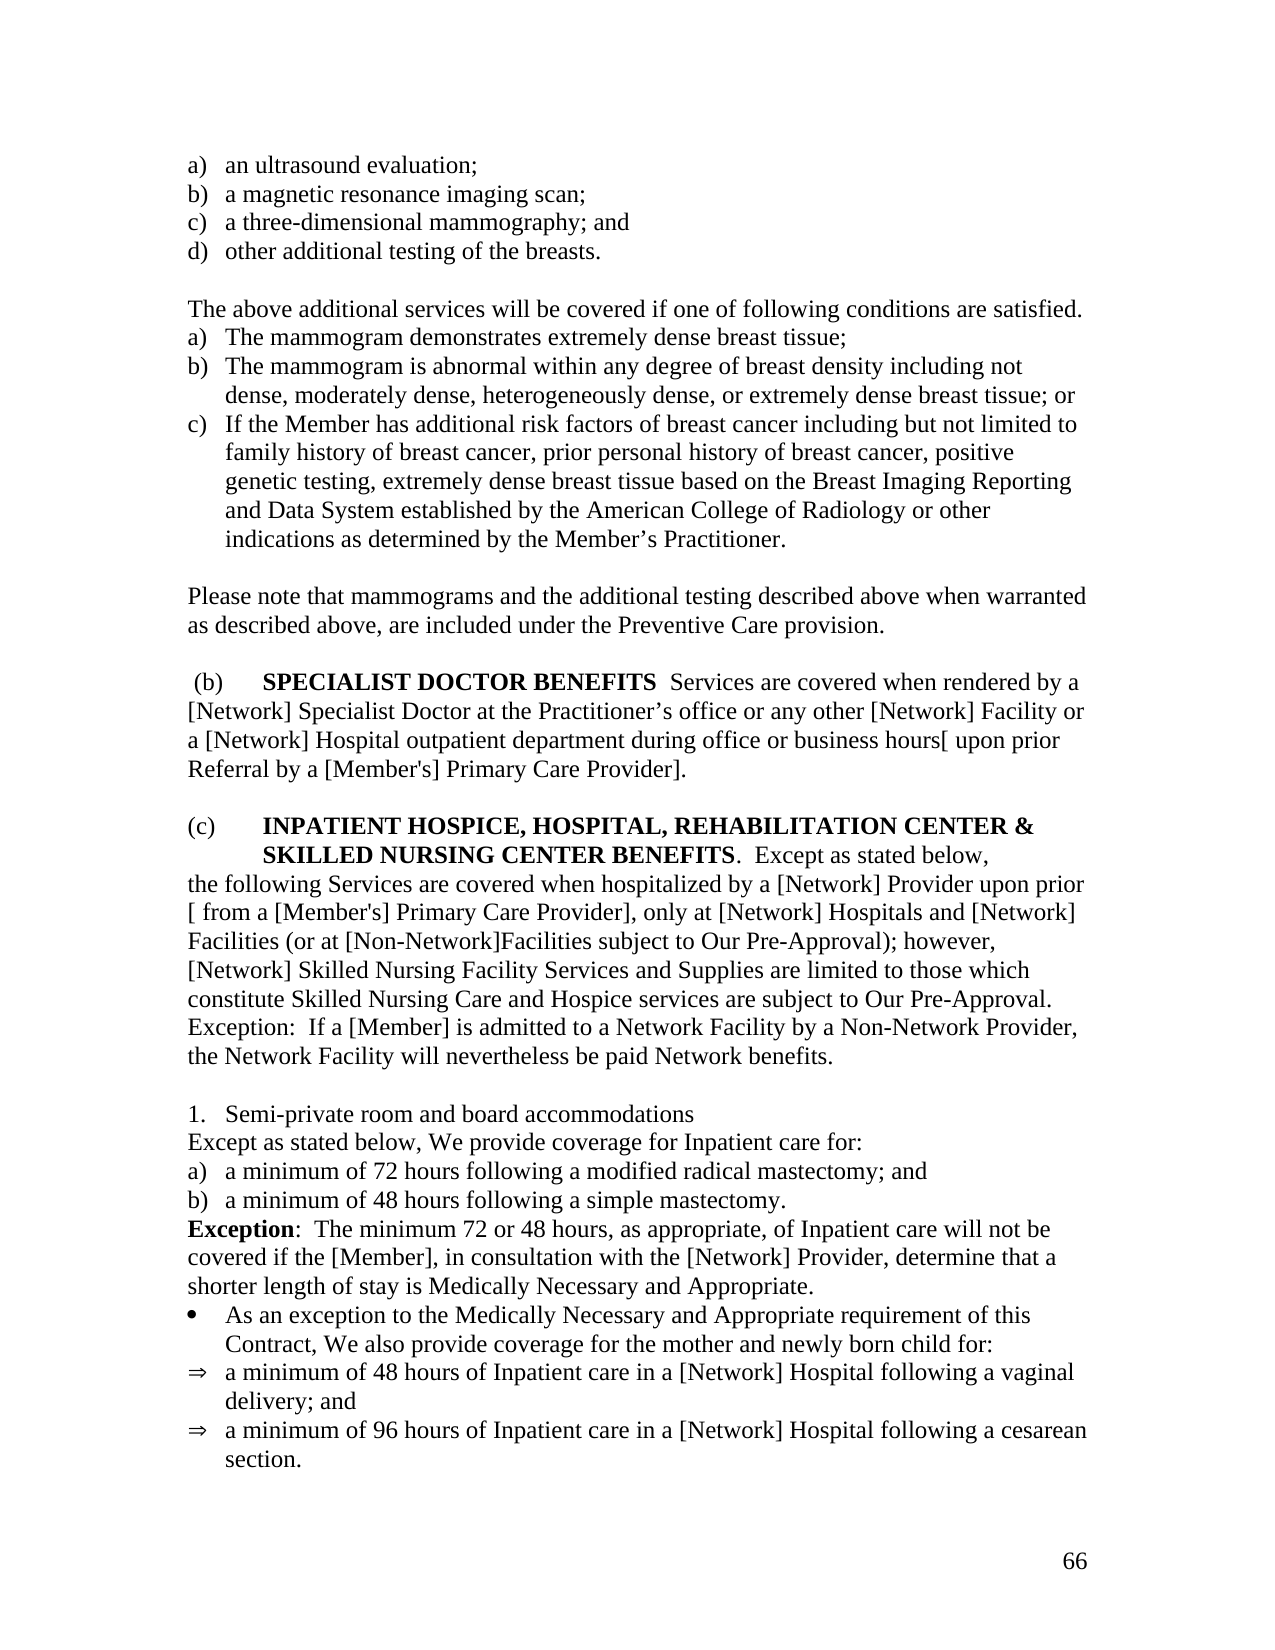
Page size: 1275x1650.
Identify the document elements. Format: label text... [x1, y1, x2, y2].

text Exception: The minimum 72 or 48 hours, as appropriate, of Inpatient care will not be covered if the [Member], in consultation with the [Network] Provider, determine that a shorter length of stay is Medically Necessary and Appropriate. [187, 1214, 1087, 1300]
text Please note that mammograms and the additional testing described above when warranted as described above, are included under the Preventive Care provision. [187, 581, 1087, 639]
list an ultrasound evaluation; [187, 150, 1087, 179]
list The mammogram is abnormal within any degree of breast density including not dense, moderately dense, heterogeneously dense, or extremely dense breast tissue; or [187, 351, 1087, 409]
list Semi-private room and board accommodations [187, 1099, 1087, 1127]
list a minimum of 48 hours of Inpatient care in a [Network] Hospital following a vaginal delivery; and [187, 1357, 1087, 1415]
text The above additional services will be covered if one of following conditions are satisfied. [187, 294, 1087, 322]
list a minimum of 48 hours following a simple mastectomy. [187, 1185, 1087, 1214]
list a magnetic resonance imaging scan; [187, 179, 1087, 207]
text Except as stated below, We provide coverage for Inpatient care for: [187, 1127, 1087, 1156]
text Exception: If a [Member] is admitted to a Network Facility by a Non-Network Provider, the Network Facility will nevertheless be paid Network benefits. [187, 1012, 1087, 1070]
text the following Services are covered when hospitalized by a [Network] Provider upon prior [ from a [Member's] Primary Care Provider], only at [Network] Hospitals and [Network] Facilities (or at [Non-Network]Facilities subject to Our Pre-Approval); however, [Network] Skilled Nursing Facility Services and Supplies are limited to those which constitute Skilled Nursing Care and Hospice services are subject to Our Pre-Approval. [187, 869, 1087, 1012]
list If the Member has additional risk factors of breast cancer including but not limited to family history of breast cancer, prior personal history of breast cancer, positive genetic testing, extremely dense breast tissue based on the Breast Imaging Reporting and Data System established by the American College of Radiology or other indications as determined by the Member’s Practitioner. [187, 409, 1087, 552]
list a minimum of 72 hours following a modified radical mastectomy; and [187, 1156, 1087, 1185]
list INPATIENT HOSPICE, HOSPITAL, & SKILLED NURSING CENTER BENEFITS. Except as stated below, [187, 811, 1087, 869]
list a three-dimensional mammography; and [187, 207, 1087, 236]
list As an exception to the Medically Necessary and Appropriate requirement of this Contract, We also provide coverage for the mother and newly born child for: [187, 1300, 1087, 1357]
list a minimum of 96 hours of Inpatient care in a [Network] Hospital following a cesarean section. [187, 1415, 1087, 1472]
list other additional testing of the breasts. [187, 236, 1087, 265]
text (b) SPECIALIST DOCTOR BENEFITS Services are covered when rendered by a [Network] Specialist Doctor at the Practitioner’s office or any other [Network] Facility or a [Network] Hospital outpatient department during office or business hours[ upon prior Referral by a [Member's] Primary Care Provider]. [187, 667, 1087, 782]
list The mammogram demonstrates extremely dense breast tissue; [187, 322, 1087, 351]
